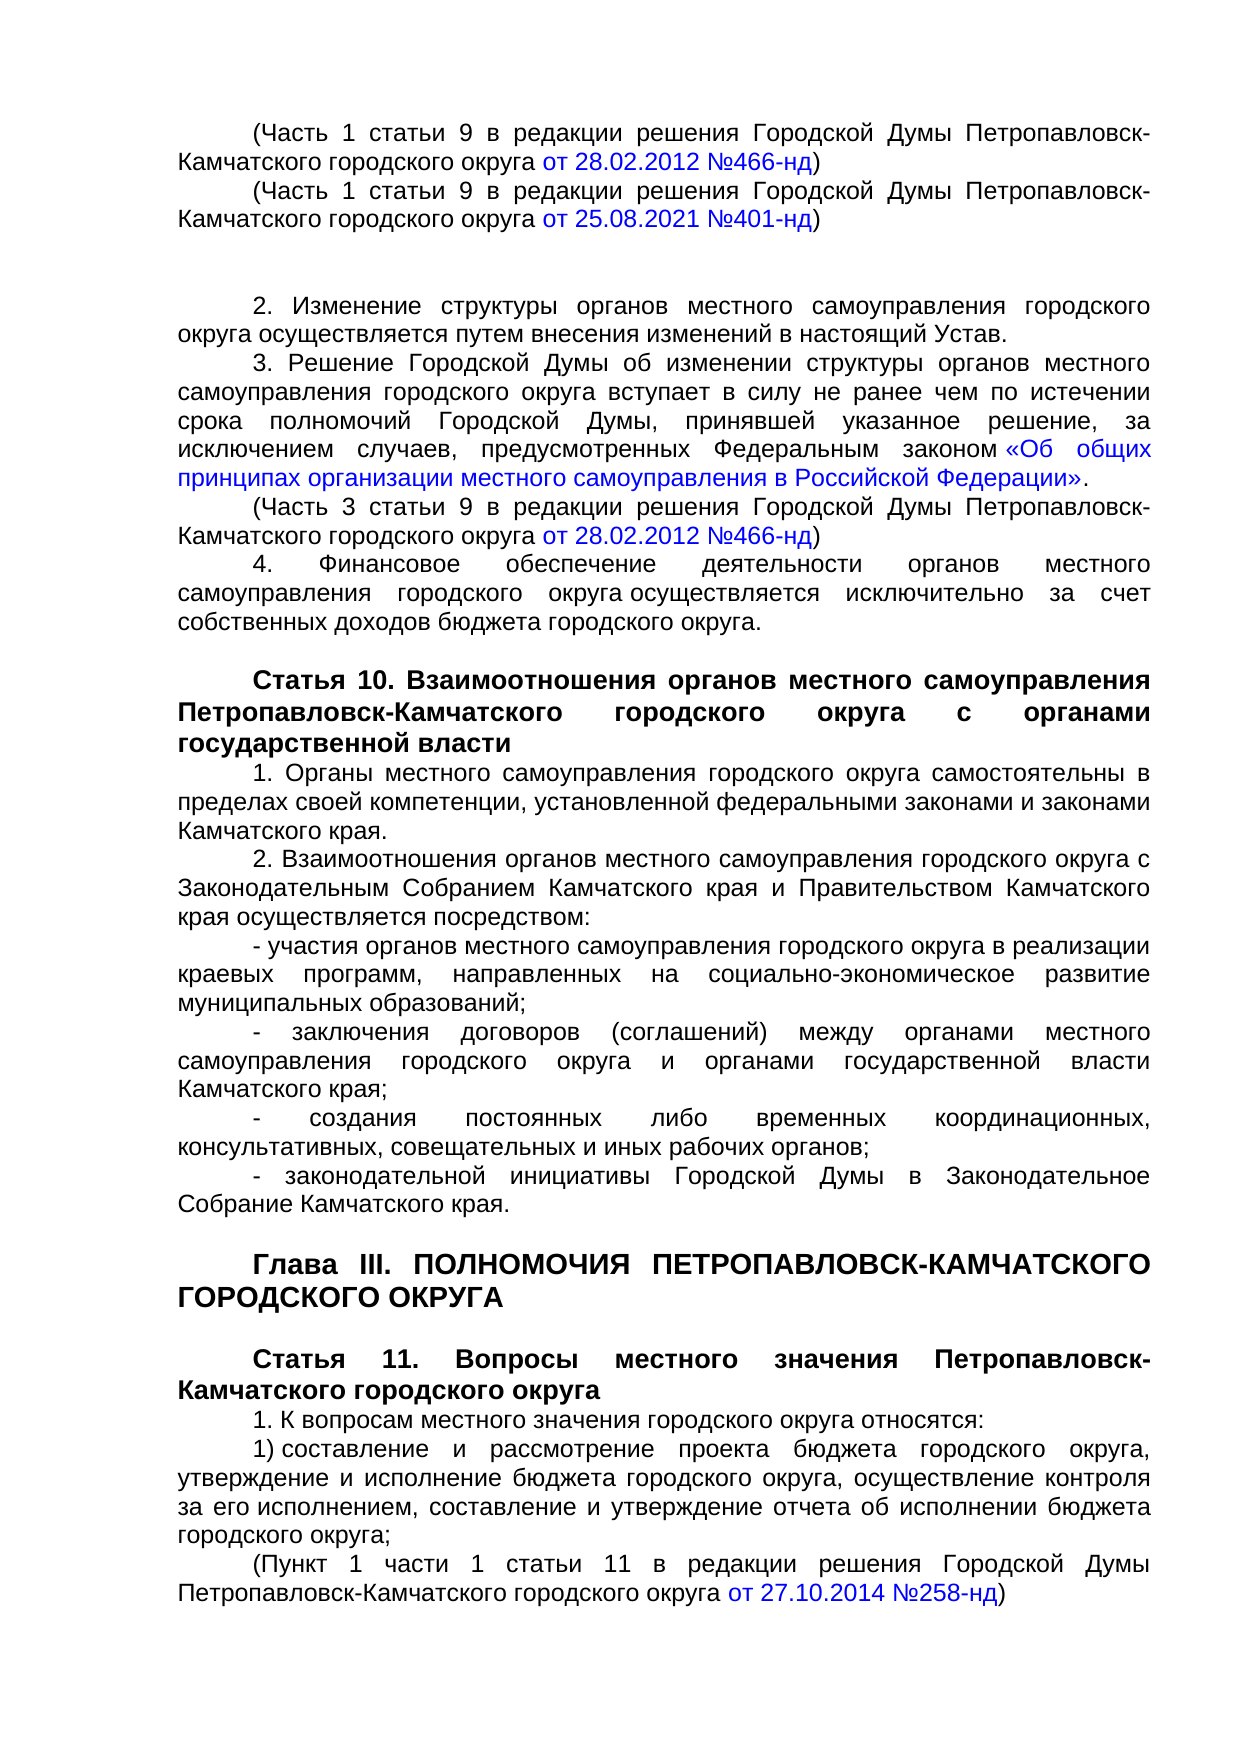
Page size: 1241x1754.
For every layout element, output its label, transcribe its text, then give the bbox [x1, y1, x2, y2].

text - участия органов местного самоуправления городского округа в реализации краевых программ, направленных на социально-экономическое развитие муниципальных образований; [177, 931, 1152, 1017]
text (Часть 1 статьи 9 в редакции решения Городской Думы Петропавловск-Камчатского городского округа от 28.02.2012 №466-нд) [177, 118, 1152, 176]
text 2. Взаимоотношения органов местного самоуправления городского округа с Законодательным Собранием Камчатского края и Правительством Камчатского края осуществляется посредством: [177, 844, 1152, 931]
text 1) составление и рассмотрение проекта бюджета городского округа, утверждение и исполнение бюджета городского округа, осуществление контроля за его исполнением, составление и утверждение отчета об исполнении бюджета городского округа; [177, 1434, 1152, 1549]
text - заключения договоров (соглашений) между органами местного самоуправления городского округа и органами государственной власти Камчатского края; [177, 1017, 1152, 1103]
text 1. К вопросам местного значения городского округа относятся: [177, 1405, 1152, 1434]
text Глава III. ПОЛНОМОЧИЯ ПЕТРОПАВЛОВСК-КАМЧАТСКОГО ГОРОДСКОГО ОКРУГА [177, 1247, 1152, 1314]
text 4. Финансовое обеспечение деятельности органов местного самоуправления городского округа осуществляется исключительно за счет собственных доходов бюджета городского округа. [177, 549, 1152, 636]
text - создания постоянных либо временных координационных, консультативных, совещательных и иных рабочих органов; [177, 1103, 1152, 1161]
text 3. Решение Городской Думы об изменении структуры органов местного самоуправления городского округа вступает в силу не ранее чем по истечении срока полномочий Городской Думы, принявшей указанное решение, за исключением случаев, предусмотренных Федеральным законом «Об общих принципах организации местного самоуправления в Российской Федерации». [177, 348, 1152, 492]
text (Пункт 1 части 1 статьи 11 в редакции решения Городской Думы Петропавловск-Камчатского городского округа от 27.10.2014 №258-нд) [177, 1549, 1152, 1606]
text - законодательной инициативы Городской Думы в Законодательное Собрание Камчатского края. [177, 1161, 1152, 1218]
text 2. Изменение структуры органов местного самоуправления городского округа осуществляется путем внесения изменений в настоящий Устав. [177, 291, 1152, 348]
text (Часть 3 статьи 9 в редакции решения Городской Думы Петропавловск-Камчатского городского округа от 28.02.2012 №466-нд) [177, 492, 1152, 549]
text (Часть 1 статьи 9 в редакции решения Городской Думы Петропавловск-Камчатского городского округа от 25.08.2021 №401-нд) [177, 176, 1152, 233]
text Статья 10. Взаимоотношения органов местного самоуправления Петропавловск-Камчатского городского округа с органами государственной власти [177, 664, 1152, 758]
text 1. Органы местного самоуправления городского округа самостоятельны в пределах своей компетенции, установленной федеральными законами и законами Камчатского края. [177, 758, 1152, 844]
text Статья 11. Вопросы местного значения Петропавловск-Камчатского городского округа [177, 1343, 1152, 1405]
